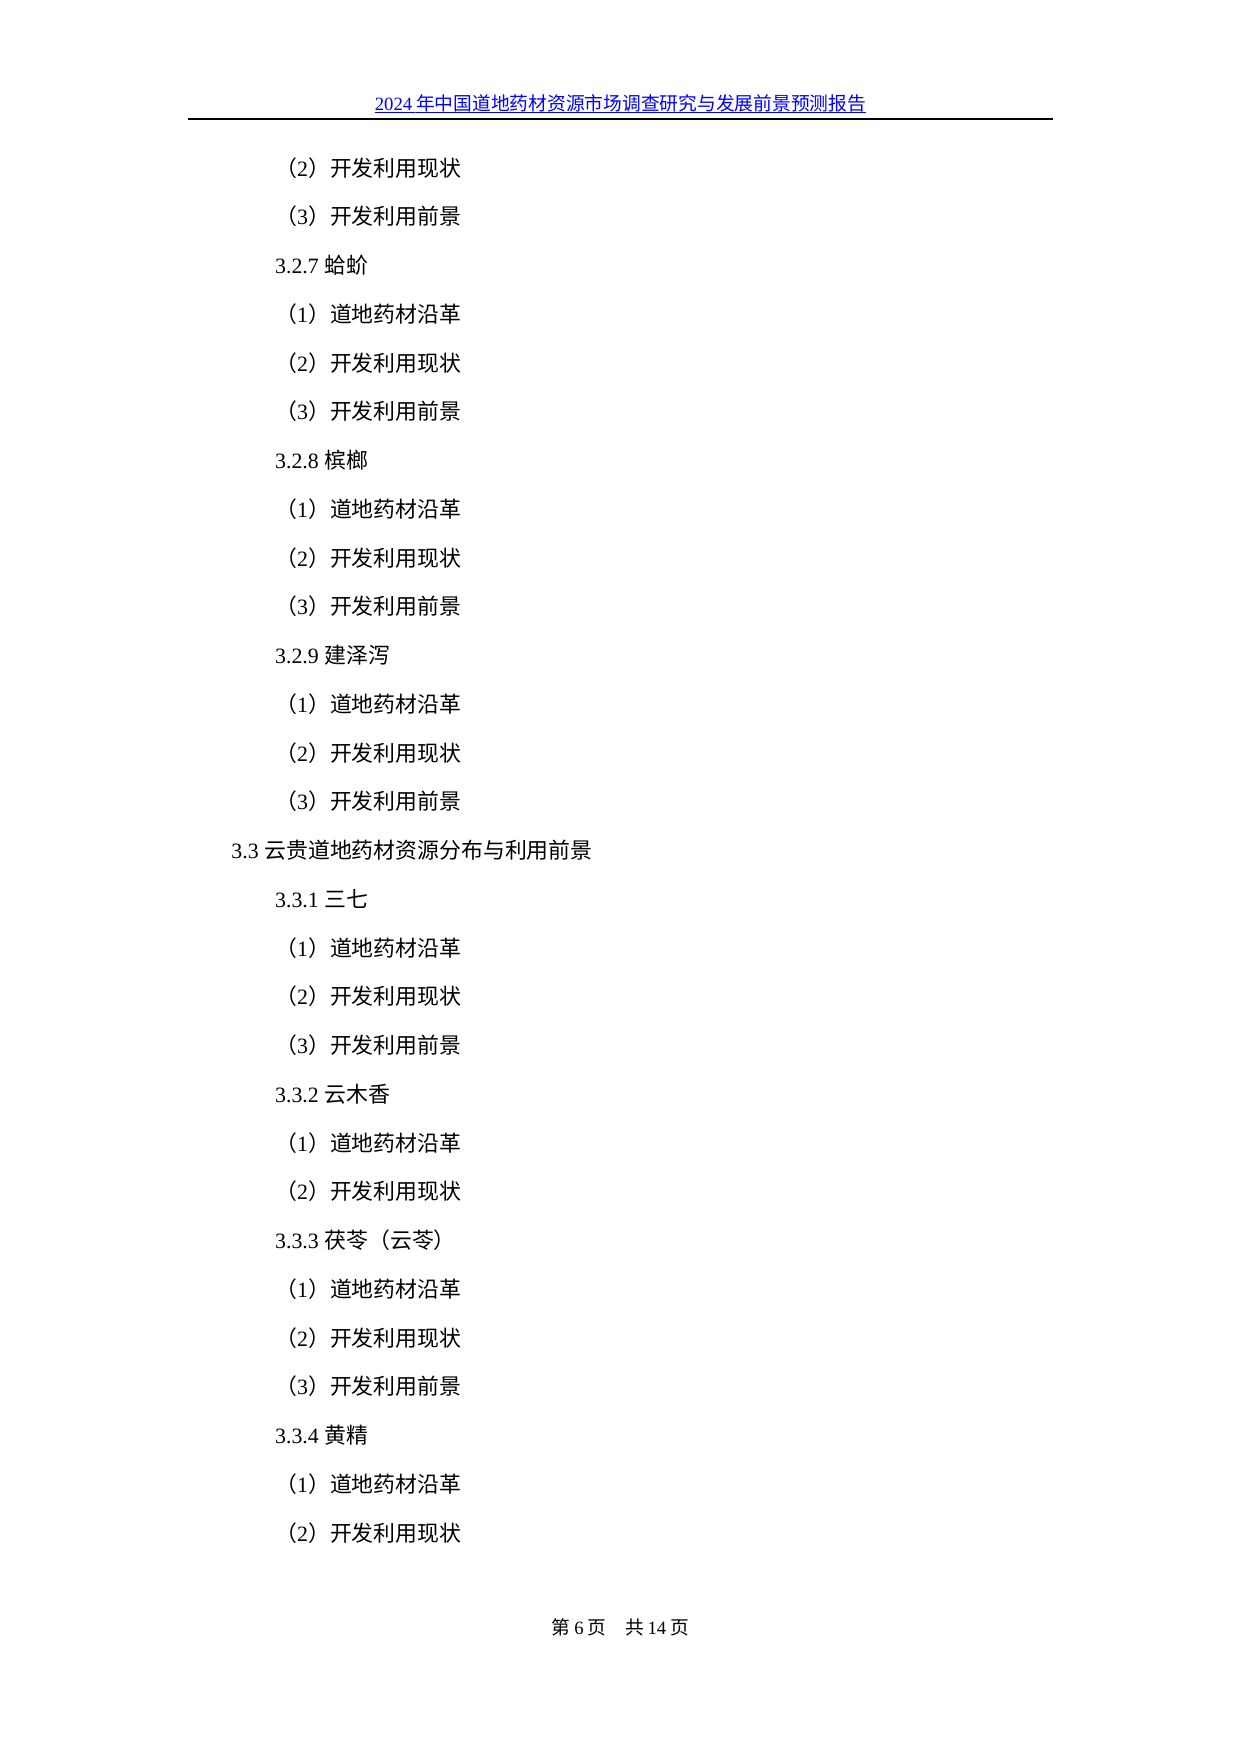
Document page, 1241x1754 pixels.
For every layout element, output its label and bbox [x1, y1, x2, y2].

text [187, 150, 1053, 1548]
